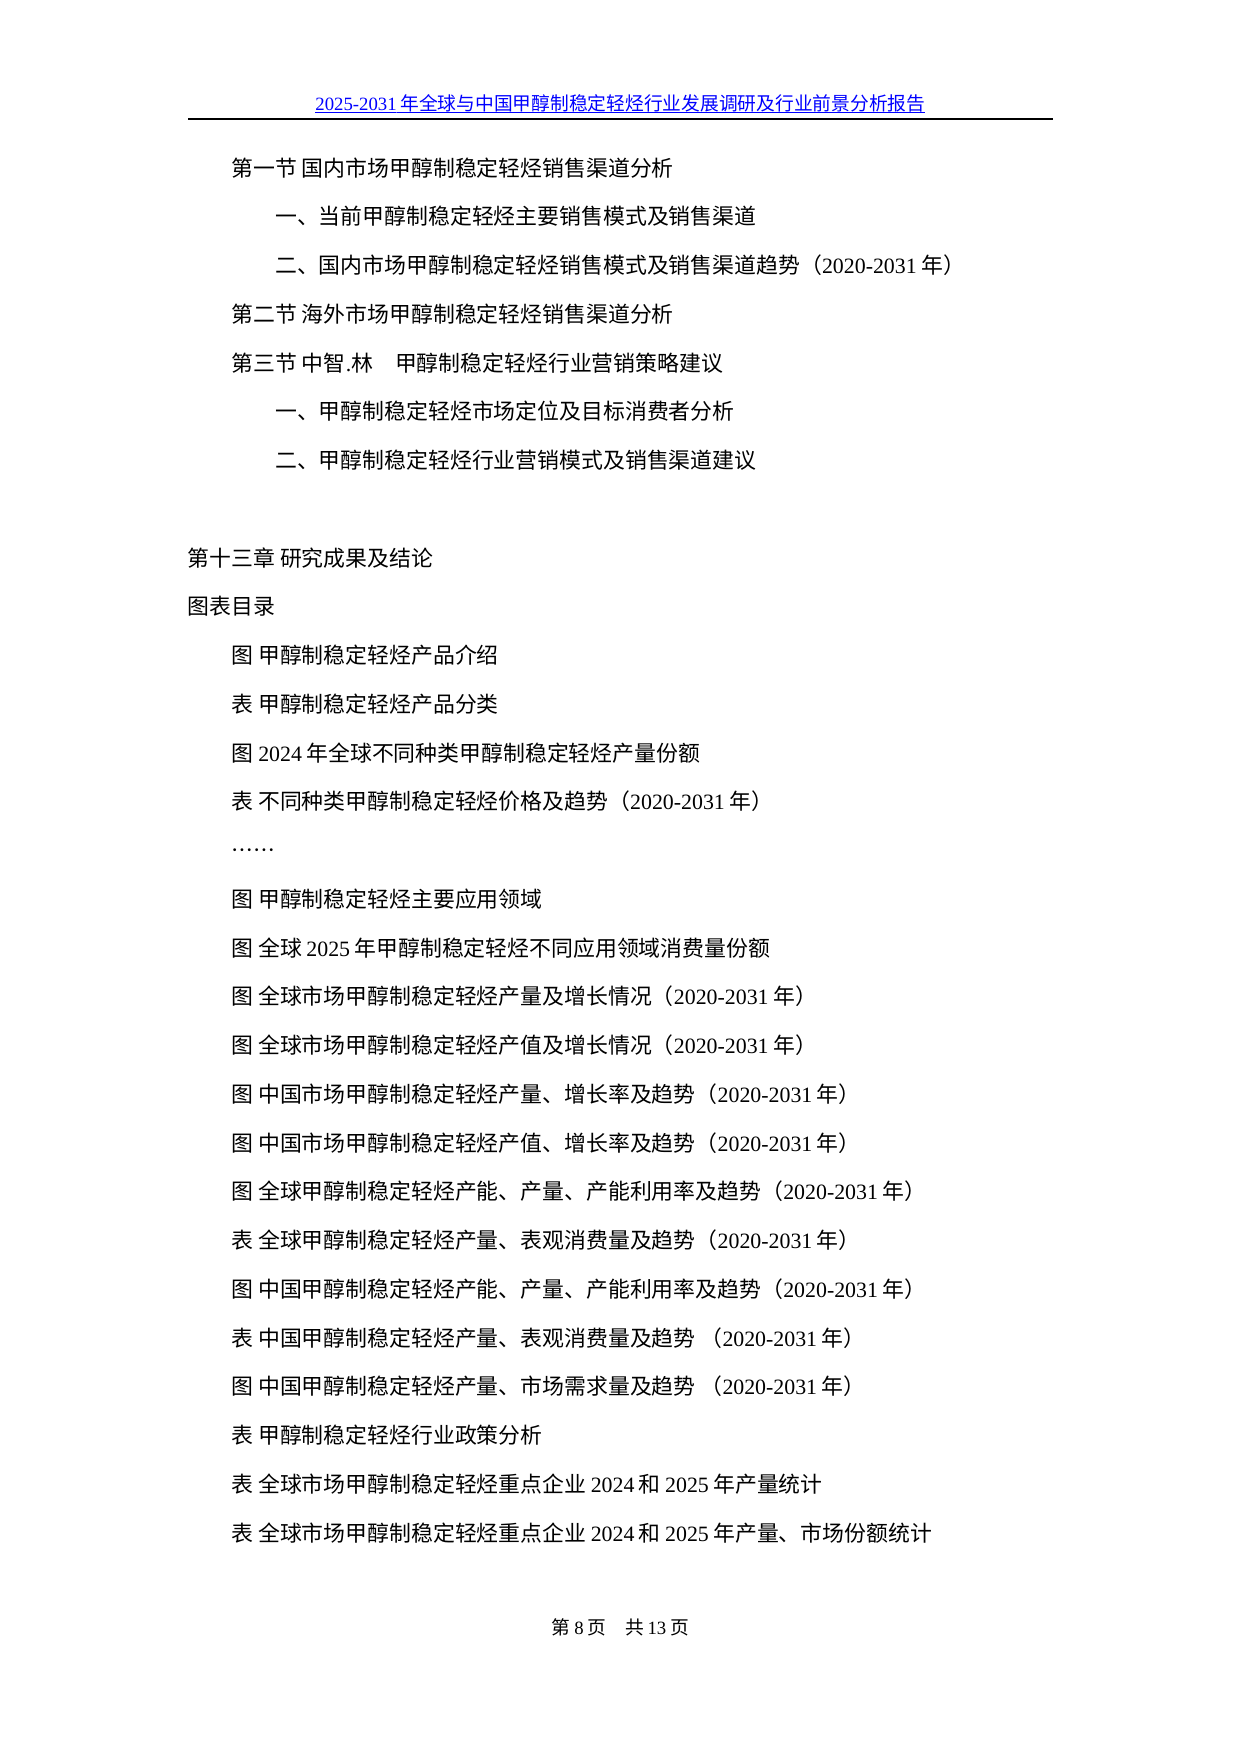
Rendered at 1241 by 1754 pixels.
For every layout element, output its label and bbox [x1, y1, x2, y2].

text [187, 150, 1053, 1548]
